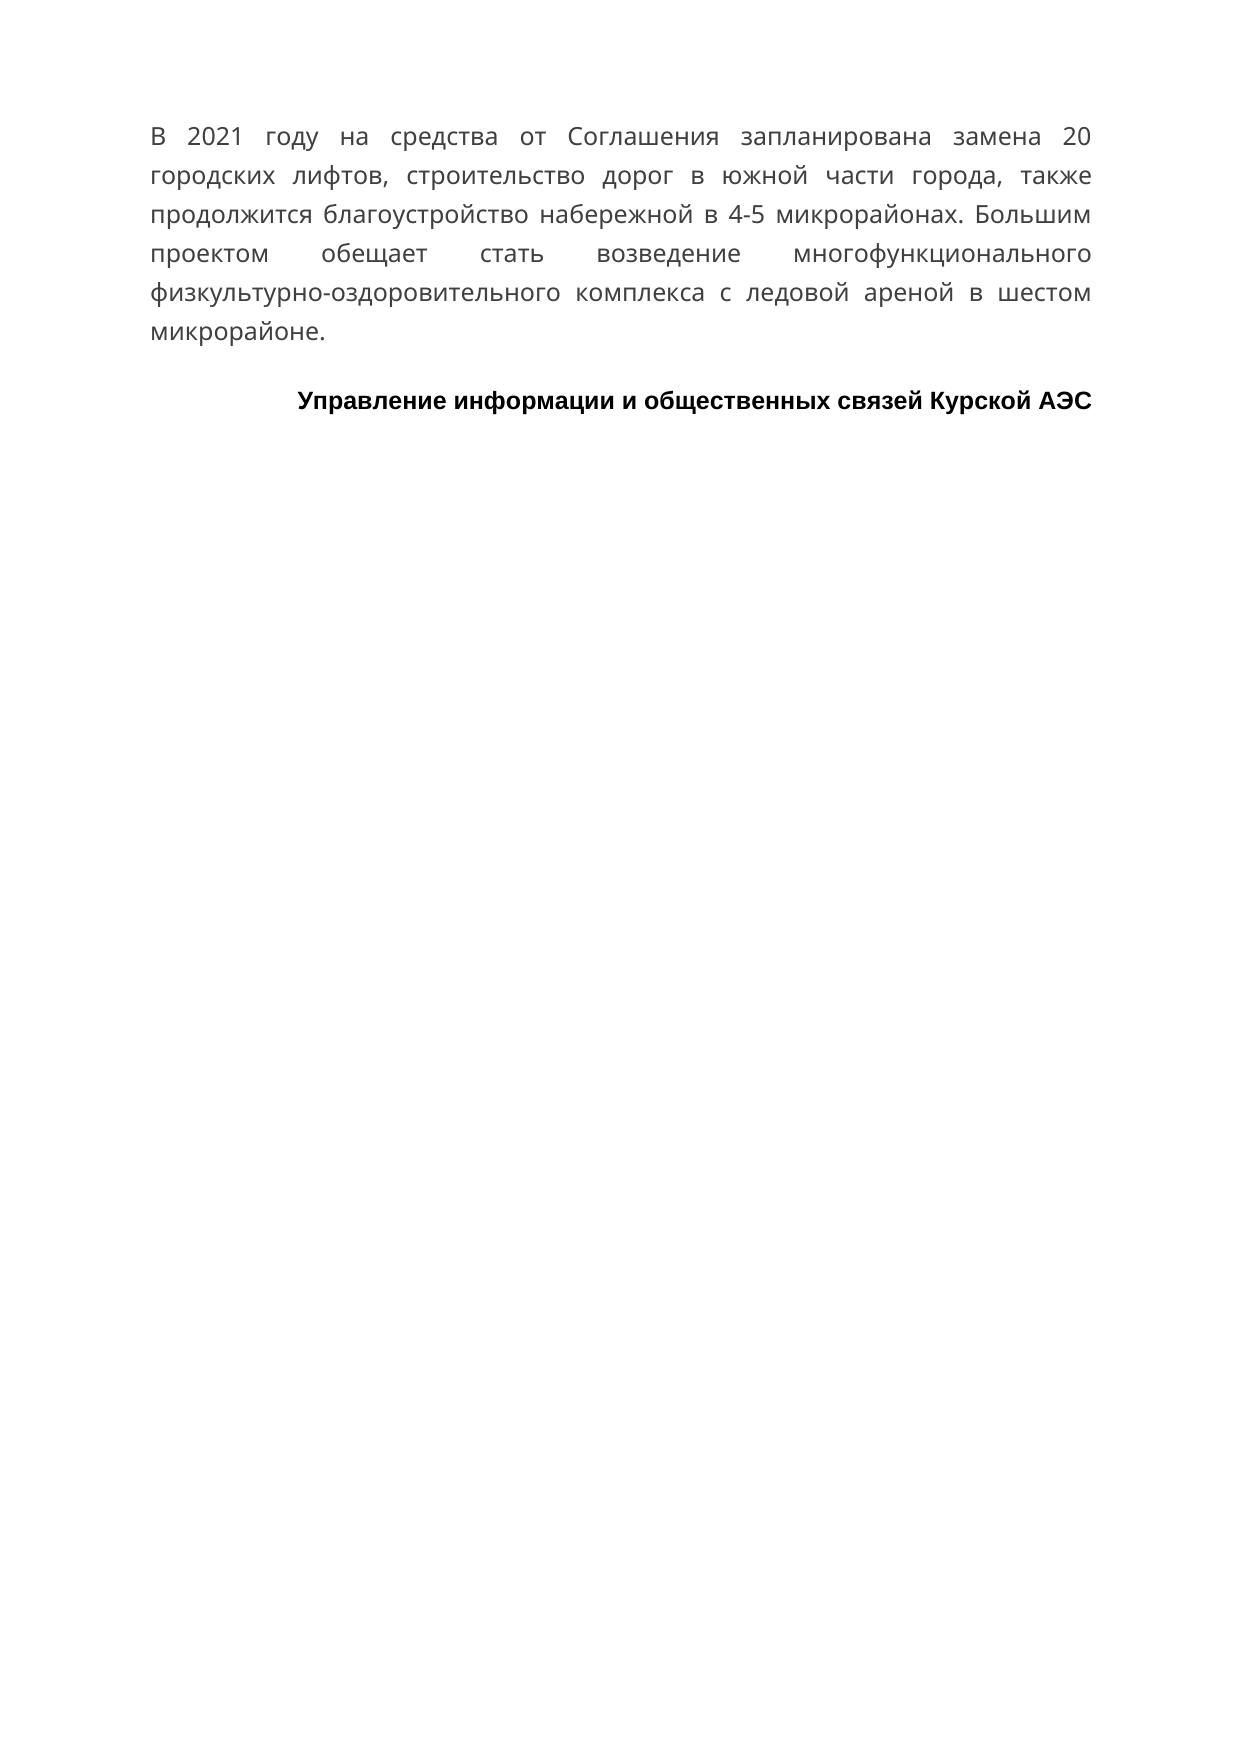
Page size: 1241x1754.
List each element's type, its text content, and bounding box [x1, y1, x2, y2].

text В 2021 году на средства от Соглашения запланирована замена 20 городских лифтов, строительство дорог в южной части города, также продолжится благоустройство набережной в 4-5 микрорайонах. Большим проектом обещает стать возведение многофункционального физкультурно-оздоровительного комплекса с ледовой ареной в шестом микрорайоне. [150, 118, 1093, 348]
text Управление информации и общественных связей Курской АЭС [150, 386, 1092, 415]
